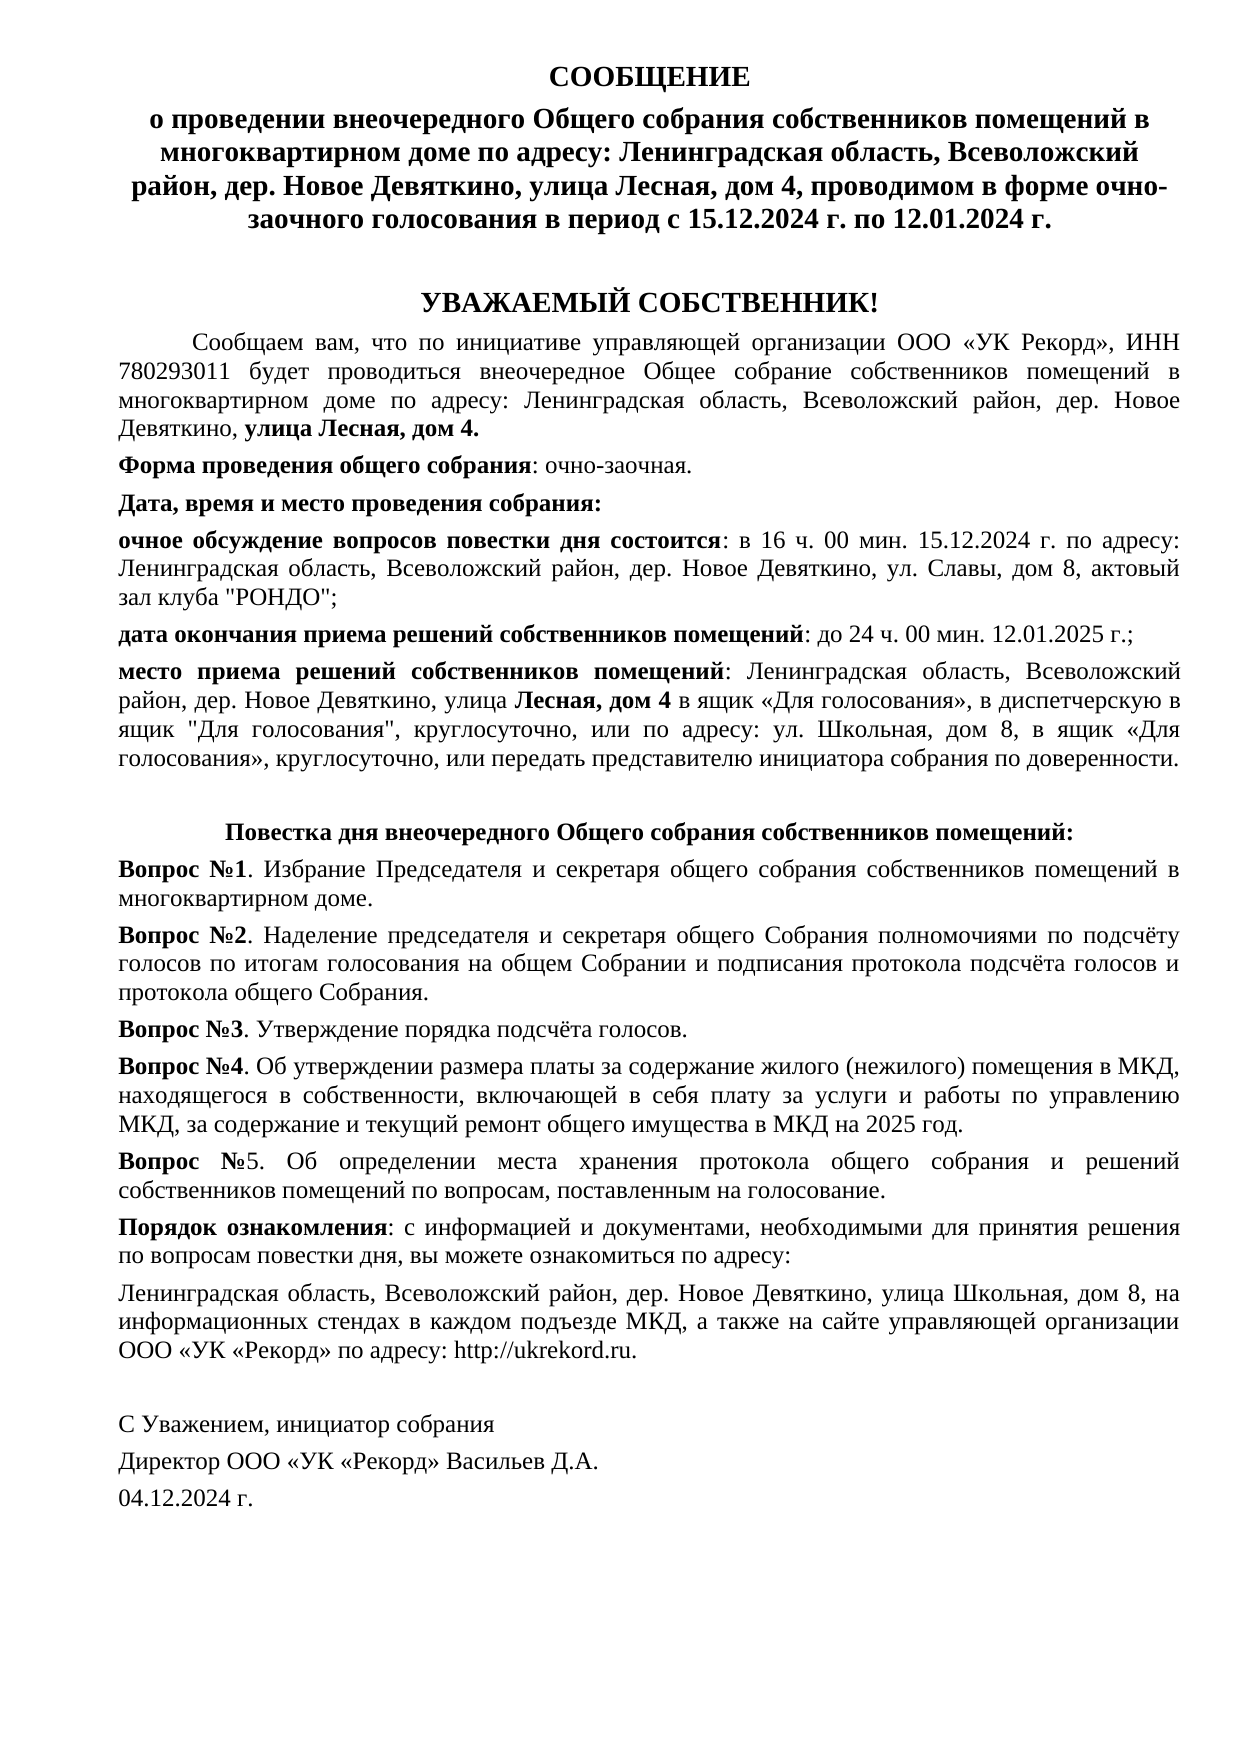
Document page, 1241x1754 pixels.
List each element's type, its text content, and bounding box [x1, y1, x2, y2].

text дата окончания приема решений собственников помещений: до 24 ч. 00 мин. 12.01.2025 г.; [118, 619, 1181, 648]
text УВАЖАЕМЫЙ СОБСТВЕННИК! [118, 285, 1181, 319]
text Форма проведения общего собрания: очно-заочная. [118, 451, 1181, 479]
text Повестка дня внеочередного Общего собрания собственников помещений: [118, 817, 1181, 846]
text Вопрос №2. Наделение председателя и секретаря общего Собрания полномочиями по подсчёту голосов по итогам голосования на общем Собрании и подписания протокола подсчёта голосов и протокола общего Собрания. [118, 920, 1181, 1006]
text Порядок ознакомления: с информацией и документами, необходимыми для принятия решения по вопросам повестки дня, вы можете ознакомиться по адресу: [118, 1212, 1181, 1269]
text Директор ООО «УК «Рекорд» Васильев Д.А. [118, 1446, 1181, 1475]
text Вопрос №4. Об утверждении размера платы за содержание жилого (нежилого) помещения в МКД, находящегося в собственности, включающей в себя плату за услуги и работы по управлению МКД, за содержание и текущий ремонт общего имущества в МКД на 2025 год. [118, 1051, 1181, 1138]
text Вопрос №3. Утверждение порядка подсчёта голосов. [118, 1014, 1181, 1043]
text Сообщаем вам, что по инициативе управляющей организации ООО «УК Рекорд», ИНН 780293011 будет проводиться внеочередное Общее собрание собственников помещений в многоквартирном доме по адресу: Ленинградская область, Всеволожский район, дер. Новое Девяткино, улица Лесная, дом 4. [118, 327, 1181, 442]
text Ленинградская область, Всеволожский район, дер. Новое Девяткино, улица Школьная, дом 8, на информационных стендах в каждом подъезде МКД, а также на сайте управляющей организации ООО «УК «Рекорд» по адресу: http://ukrekord.ru. [118, 1278, 1181, 1364]
text место приема решений собственников помещений: Ленинградская область, Всеволожский район, дер. Новое Девяткино, улица Лесная, дом 4 в ящик «Для голосования», в диспетчерскую в ящик "Для голосования", круглосуточно, или по адресу: ул. Школьная, дом 8, в ящик «Для голосования», круглосуточно, или передать представителю инициатора собрания по доверенности. [118, 656, 1181, 771]
text СООБЩЕНИЕ [118, 59, 1181, 93]
text Вопрос №5. Об определении места хранения протокола общего собрания и решений собственников помещений по вопросам, поставленным на голосование. [118, 1146, 1181, 1203]
text Вопрос №1. Избрание Председателя и секретаря общего собрания собственников помещений в многоквартирном доме. [118, 854, 1181, 911]
text С Уважением, инициатор собрания [118, 1409, 1181, 1438]
text очное обсуждение вопросов повестки дня состоится: в 16 ч. 00 мин. 15.12.2024 г. по адресу: Ленинградская область, Всеволожский район, дер. Новое Девяткино, ул. Славы, дом 8, актовый зал клуба "РОНДО"; [118, 525, 1181, 611]
text о проведении внеочередного Общего собрания собственников помещений в многоквартирном доме по адресу: Ленинградская область, Всеволожский район, дер. Новое Девяткино, улица Лесная, дом 4, проводимом в форме очно-заочного голосования в период с 15.12.2024 г. по 12.01.2024 г. [118, 101, 1181, 235]
text Дата, время и место проведения собрания: [118, 488, 1181, 516]
text 04.12.2024 г. [118, 1483, 1181, 1512]
